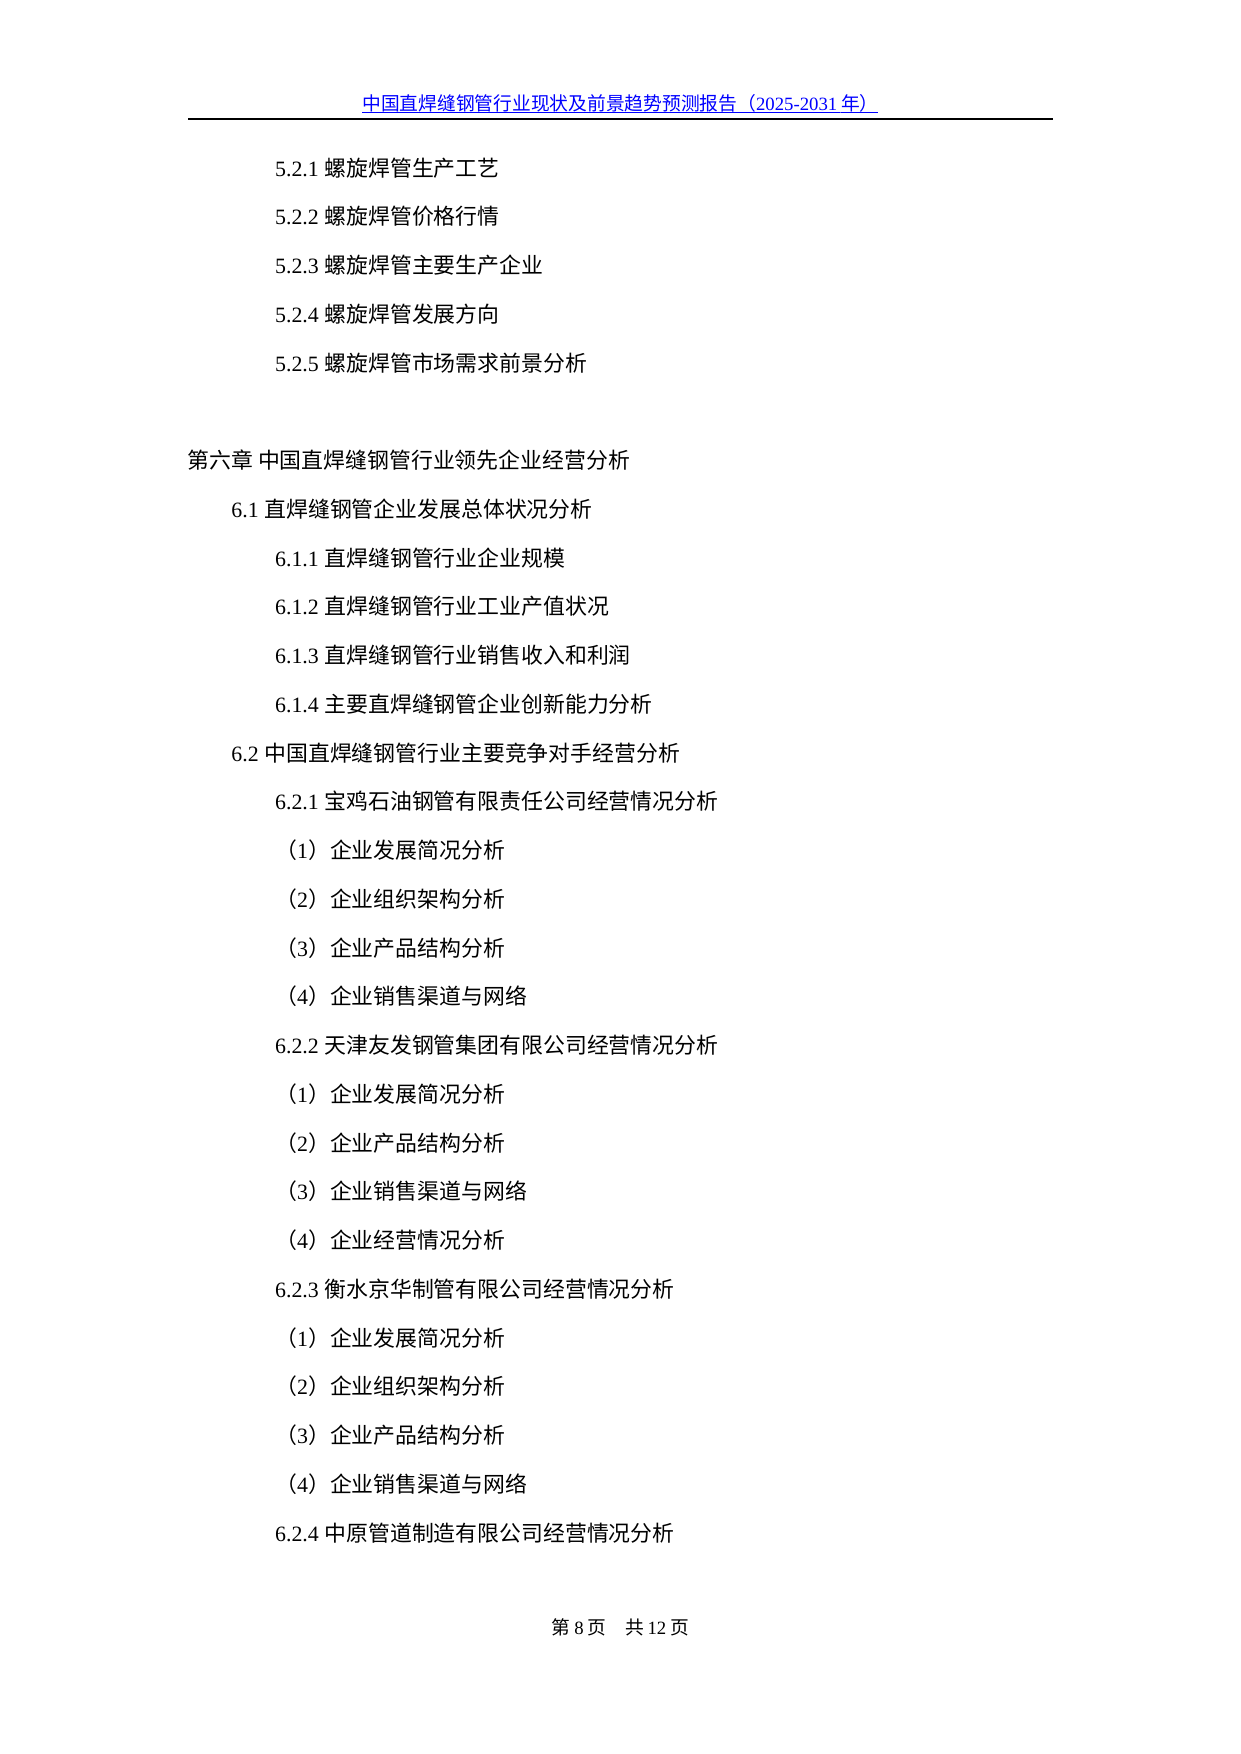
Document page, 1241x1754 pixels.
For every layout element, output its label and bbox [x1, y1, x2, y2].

text [187, 150, 1053, 1548]
